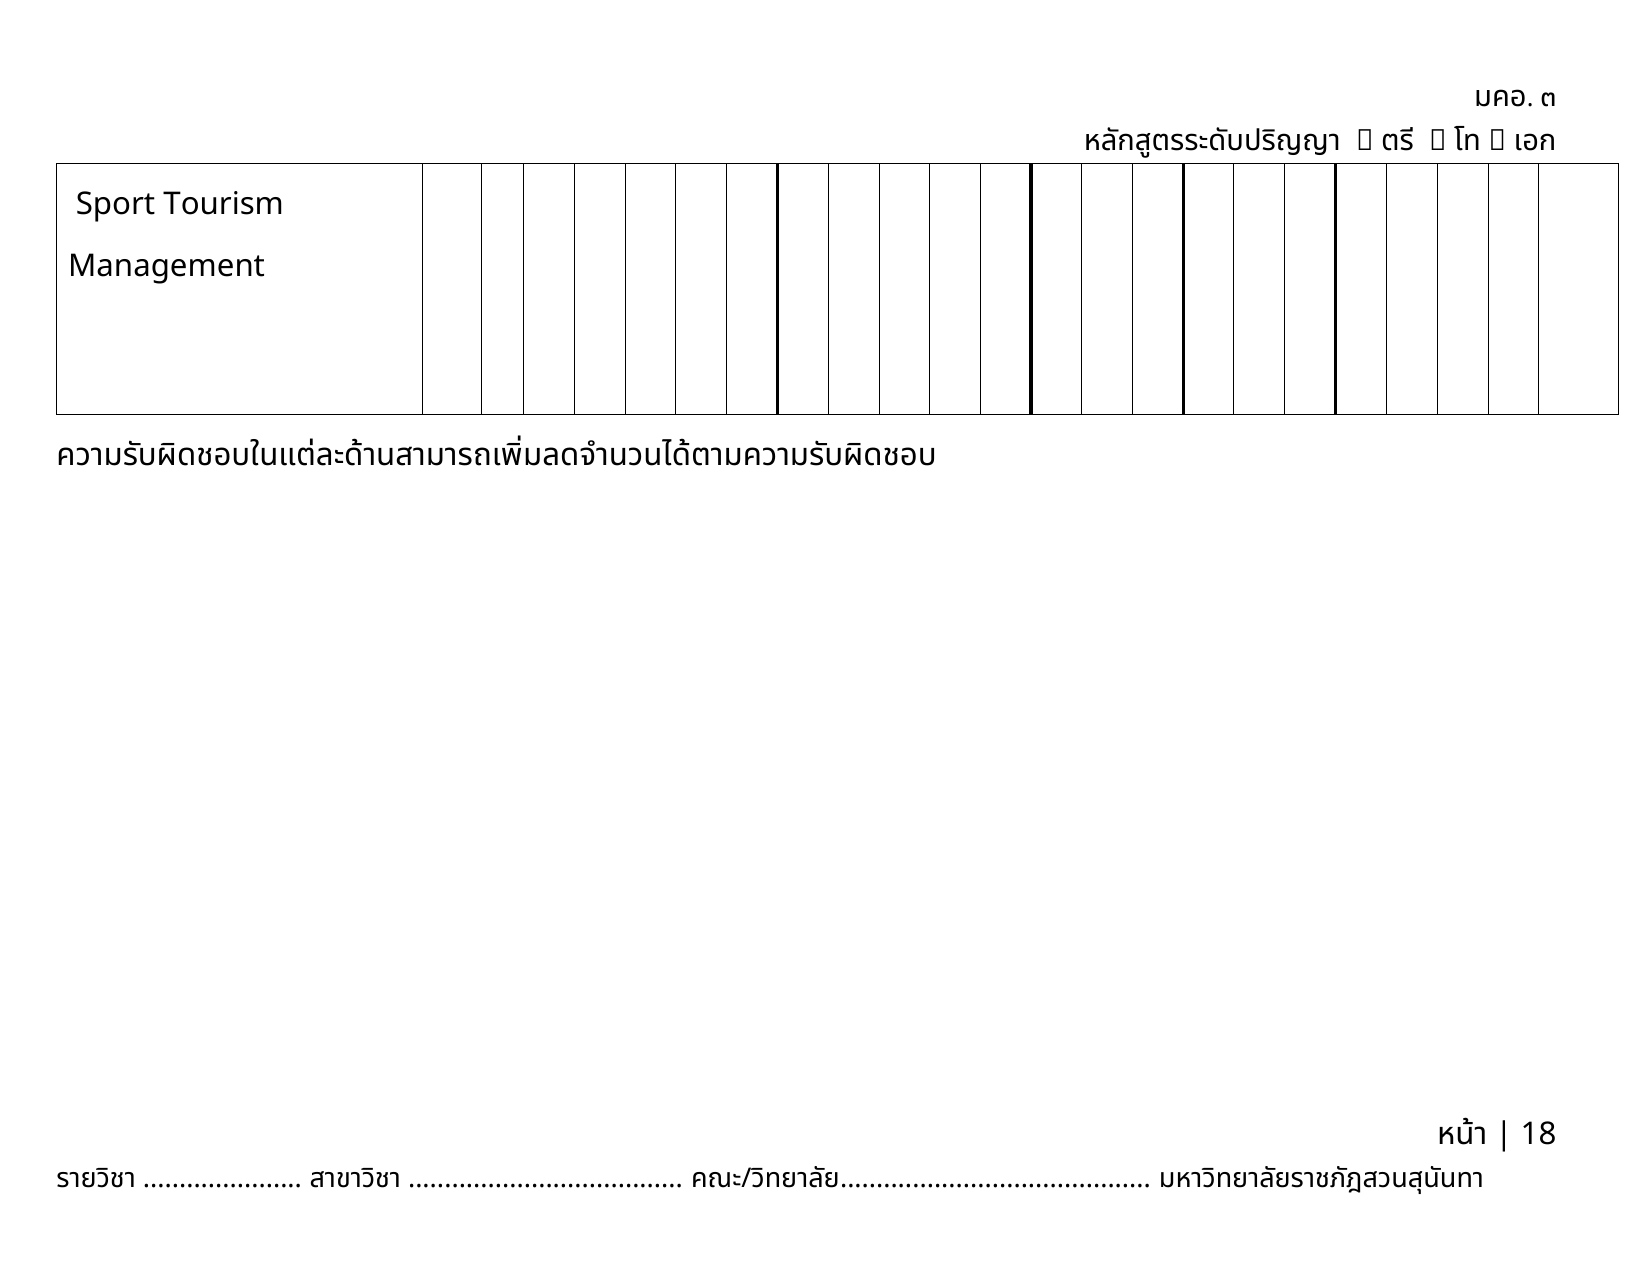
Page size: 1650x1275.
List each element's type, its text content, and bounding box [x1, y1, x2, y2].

table_cell [1489, 164, 1538, 414]
table_cell [779, 164, 828, 414]
table_cell [1185, 164, 1233, 414]
table_cell [1337, 164, 1386, 414]
table_cell [1539, 164, 1618, 414]
table_cell [482, 164, 523, 414]
table_cell [880, 164, 929, 414]
table_cell [981, 164, 1029, 414]
table_cell [1033, 164, 1081, 414]
table_cell [676, 164, 726, 414]
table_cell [57, 164, 422, 414]
table_cell [1285, 164, 1334, 414]
table_cell [1438, 164, 1488, 414]
table_cell [1133, 164, 1182, 414]
table_cell [524, 164, 574, 414]
table_cell [575, 164, 625, 414]
text ความรับผิดชอบในแต่ละด้านสามารถเพิ่มลดจำนวนได้ตามความรับผิดชอบ [56, 415, 1556, 478]
table_cell [423, 164, 481, 414]
table_cell [626, 164, 675, 414]
table_cell [1082, 164, 1132, 414]
table_cell [727, 164, 776, 414]
table_cell [930, 164, 980, 414]
table_cell [1234, 164, 1284, 414]
table_cell [1387, 164, 1437, 414]
table_cell [829, 164, 879, 414]
